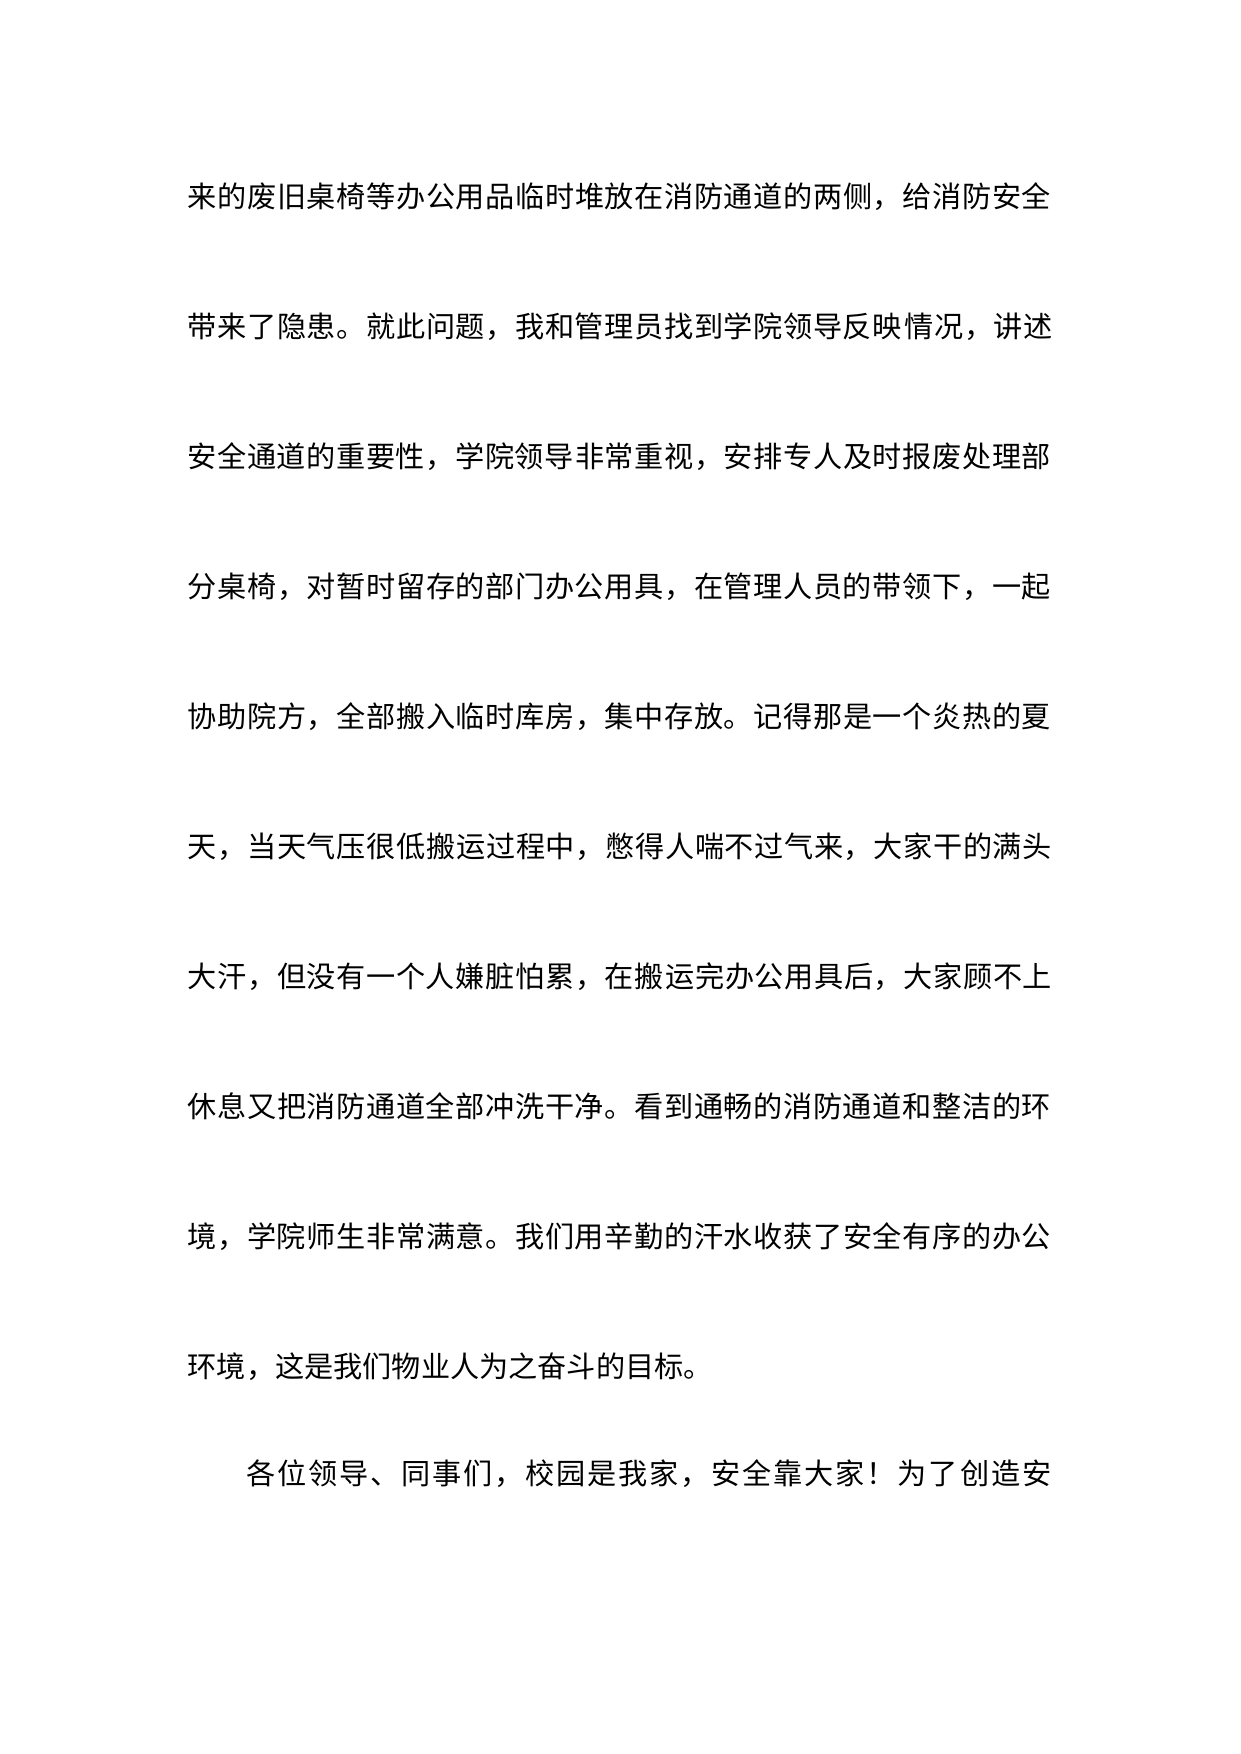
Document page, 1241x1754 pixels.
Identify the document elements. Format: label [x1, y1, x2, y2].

text [187, 1439, 1053, 1504]
text [187, 162, 1053, 1397]
